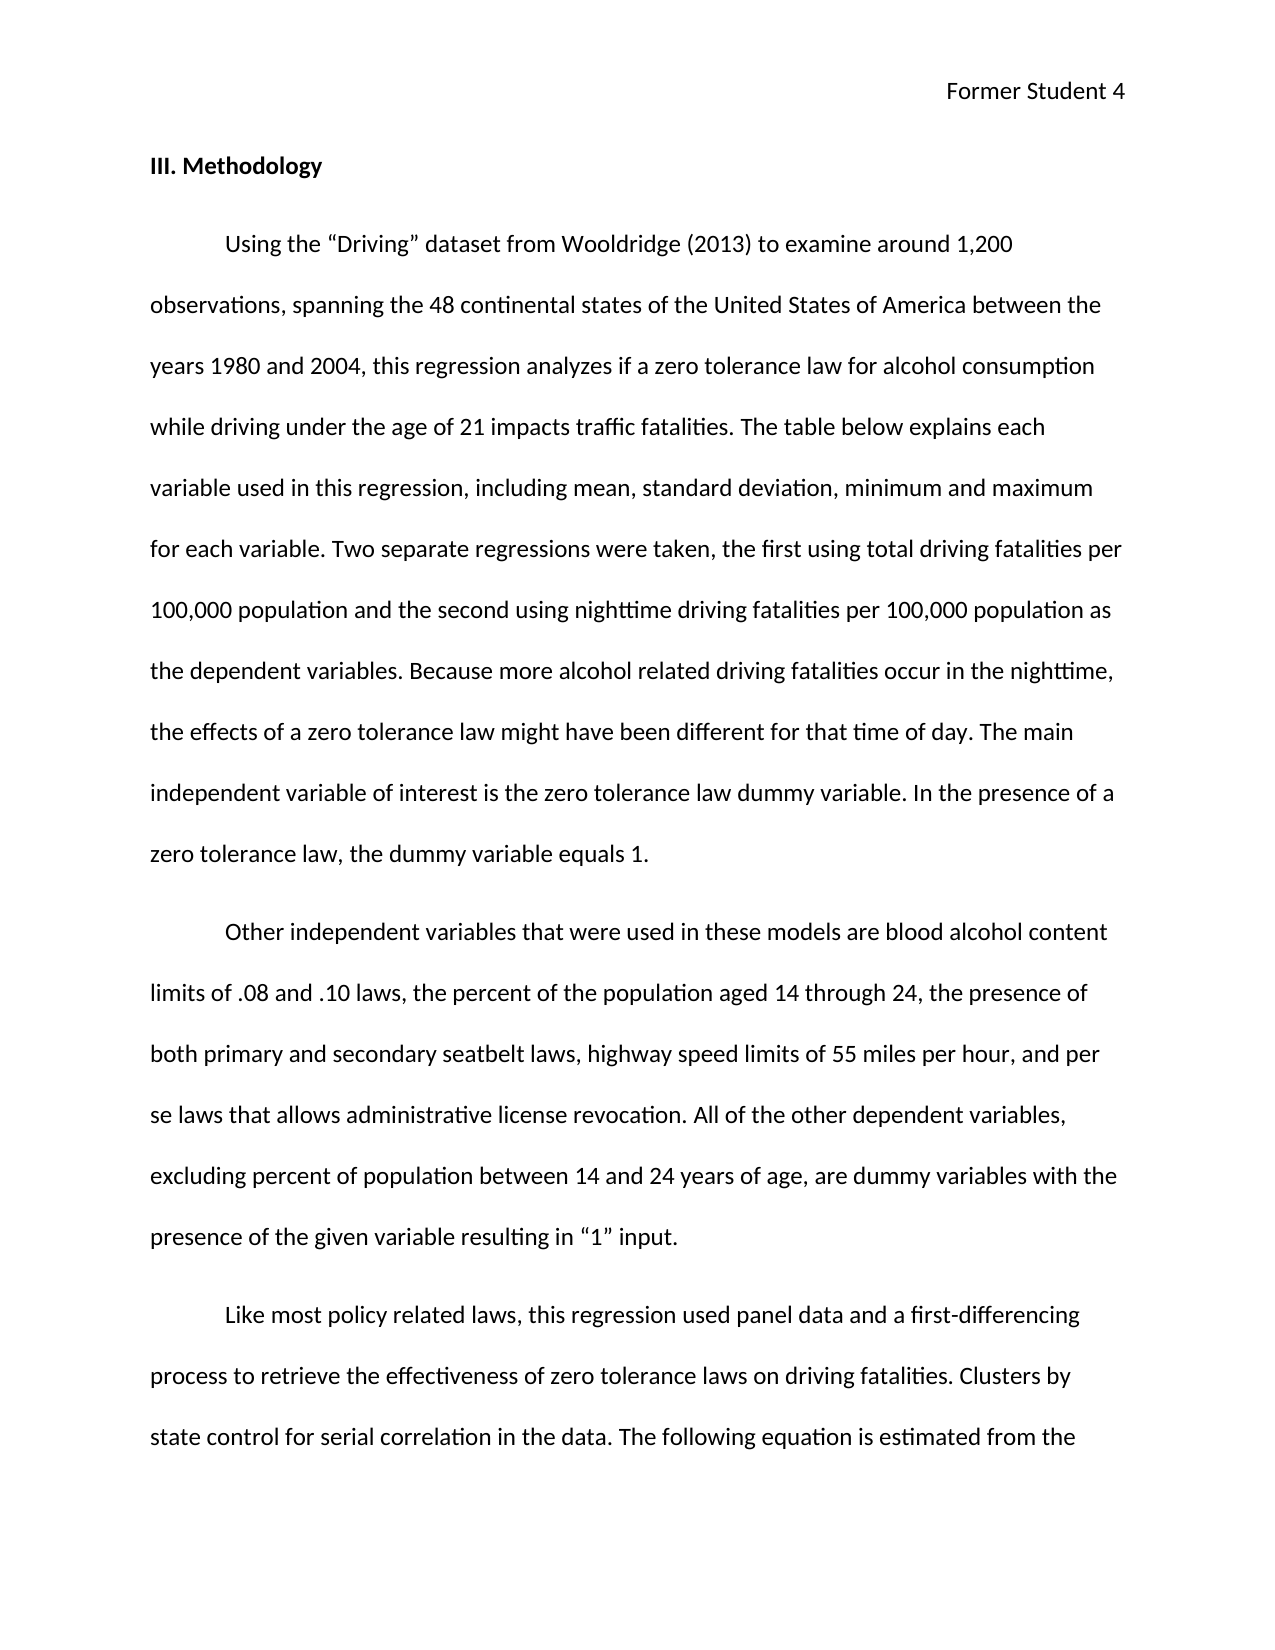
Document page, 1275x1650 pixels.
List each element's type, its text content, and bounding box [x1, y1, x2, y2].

text Other independent variables that were used in these models are blood alcohol content limits of .08 and .10 laws, the percent of the population aged 14 through 24, the presence of both primary and secondary seatbelt laws, highway speed limits of 55 miles per hour, and per se laws that allows administrative license revocation. All of the other dependent variables, excluding percent of population between 14 and 24 years of age, are dummy variables with the presence of the given variable resulting in “1” input. [150, 916, 1125, 1252]
text Using the “Driving” dataset from Wooldridge (2013) to examine around 1,200 observations, spanning the 48 continental states of the United States of America between the years 1980 and 2004, this regression analyzes if a zero tolerance law for alcohol consumption while driving under the age of 21 impacts traffic fatalities. The table below explains each variable used in this regression, including mean, standard deviation, minimum and maximum for each variable. Two separate regressions were taken, the first using total driving fatalities per 100,000 population and the second using nighttime driving fatalities per 100,000 population as the dependent variables. Because more alcohol related driving fatalities occur in the nighttime, the effects of a zero tolerance law might have been different for that time of day. The main independent variable of interest is the zero tolerance law dummy variable. In the presence of a zero tolerance law, the dummy variable equals 1. [150, 228, 1125, 869]
text III. Methodology [150, 150, 1125, 181]
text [150, 1299, 1125, 1451]
